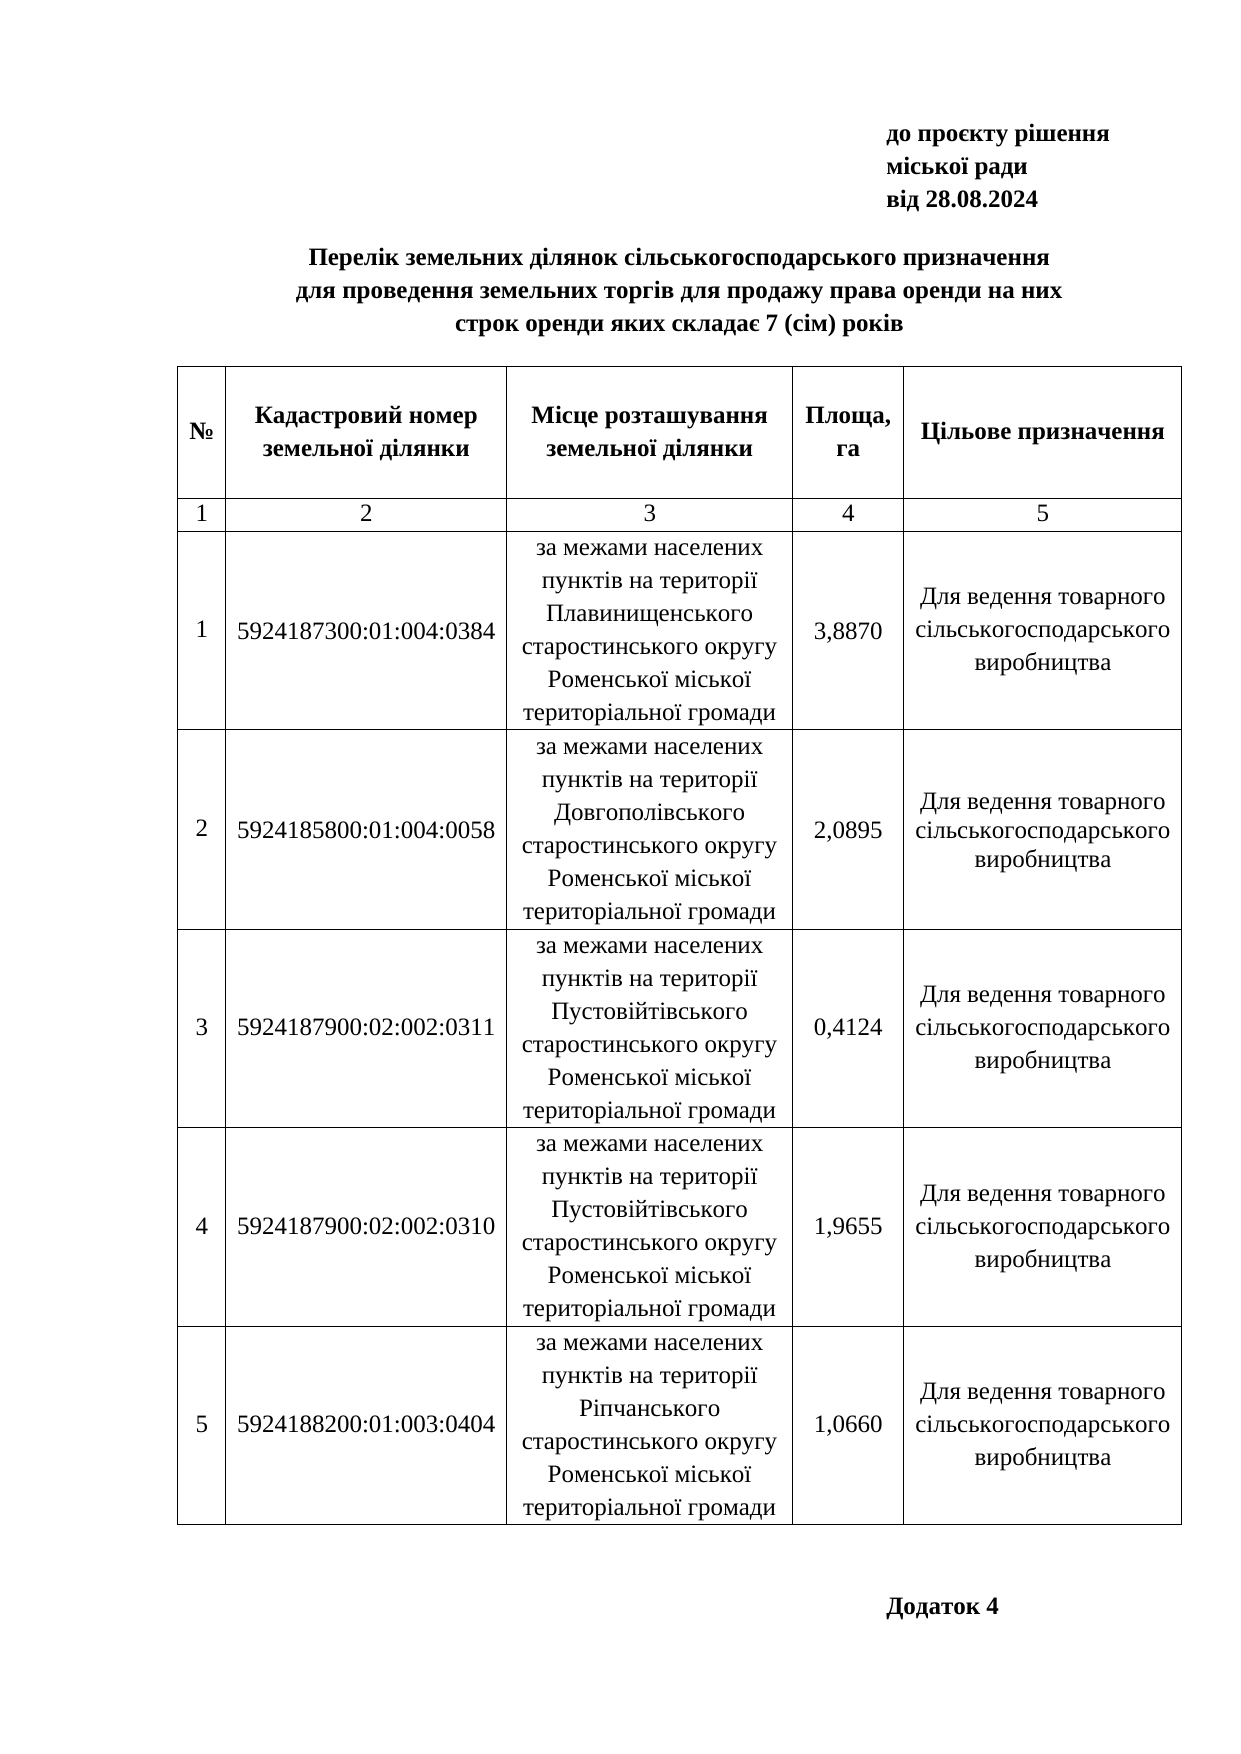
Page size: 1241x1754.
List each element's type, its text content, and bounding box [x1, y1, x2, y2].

table_cell 5924185800:01:004:0058 [226, 730, 506, 929]
table_cell 1 [178, 499, 225, 531]
text від 28.08.2024 [886, 184, 1181, 213]
table_cell 5924187300:01:004:0384 [226, 532, 506, 729]
table_header Місце розташування земельної ділянки [507, 367, 792, 497]
text Додаток 4 [886, 1591, 1181, 1620]
table_header Кадастровий номер земельної ділянки [226, 367, 506, 497]
table_cell за межами населених пунктів на території Ріпчанського старостинського округу Роменської міської територіальної громади [507, 1327, 792, 1524]
table_cell Для ведення товарного сільськогосподарського виробництва [904, 930, 1181, 1127]
table_cell 1,0660 [793, 1327, 903, 1524]
table_cell 3,8870 [793, 532, 903, 729]
table_cell 5924187900:02:002:0310 [226, 1128, 506, 1326]
table_cell за межами населених пунктів на території Пустовійтівського старостинського округу Роменської міської територіальної громади [507, 930, 792, 1127]
table_cell 2 [226, 499, 506, 531]
table_header Цільове призначення [904, 367, 1181, 497]
table_cell за межами населених пунктів на території Плавинищенського старостинського округу Роменської міської територіальної громади [507, 532, 792, 729]
table_cell за межами населених пунктів на території Пустовійтівського старостинського округу Роменської міської територіальної громади [507, 1128, 792, 1326]
text Перелік земельних ділянок сільськогосподарського призначення [177, 242, 1181, 271]
table_cell 5924188200:01:003:0404 [226, 1327, 506, 1524]
table_cell 0,4124 [793, 930, 903, 1127]
table_cell 1 [178, 532, 225, 729]
table_cell 4 [793, 499, 903, 531]
table_cell Для ведення товарного сільськогосподарського виробництва [904, 532, 1181, 729]
text для проведення земельних торгів для продажу права оренди на них [177, 275, 1181, 304]
table_cell 3 [507, 499, 792, 531]
table_header Площа, га [793, 367, 903, 497]
table_cell за межами населених пунктів на території Довгополівського старостинського округу Роменської міської територіальної громади [507, 730, 792, 929]
table_cell Для ведення товарного сільськогосподарського виробництва [904, 1327, 1181, 1524]
table_cell Для ведення товарного сільськогосподарського виробництва [904, 1128, 1181, 1326]
table_cell 4 [178, 1128, 225, 1326]
table_cell 5 [904, 499, 1181, 531]
text строк оренди яких складає 7 (сім) років [177, 308, 1181, 337]
table_cell 2,0895 [793, 730, 903, 929]
table_cell 3 [178, 930, 225, 1127]
table_cell Для ведення товарного сільськогосподарського виробництва [904, 730, 1181, 929]
text до проєкту рішення міської ради [886, 118, 1181, 180]
table_cell 5924187900:02:002:0311 [226, 930, 506, 1127]
table_cell 5 [178, 1327, 225, 1524]
table_cell 2 [178, 730, 225, 929]
table_header № [178, 367, 225, 497]
table_cell 1,9655 [793, 1128, 903, 1326]
